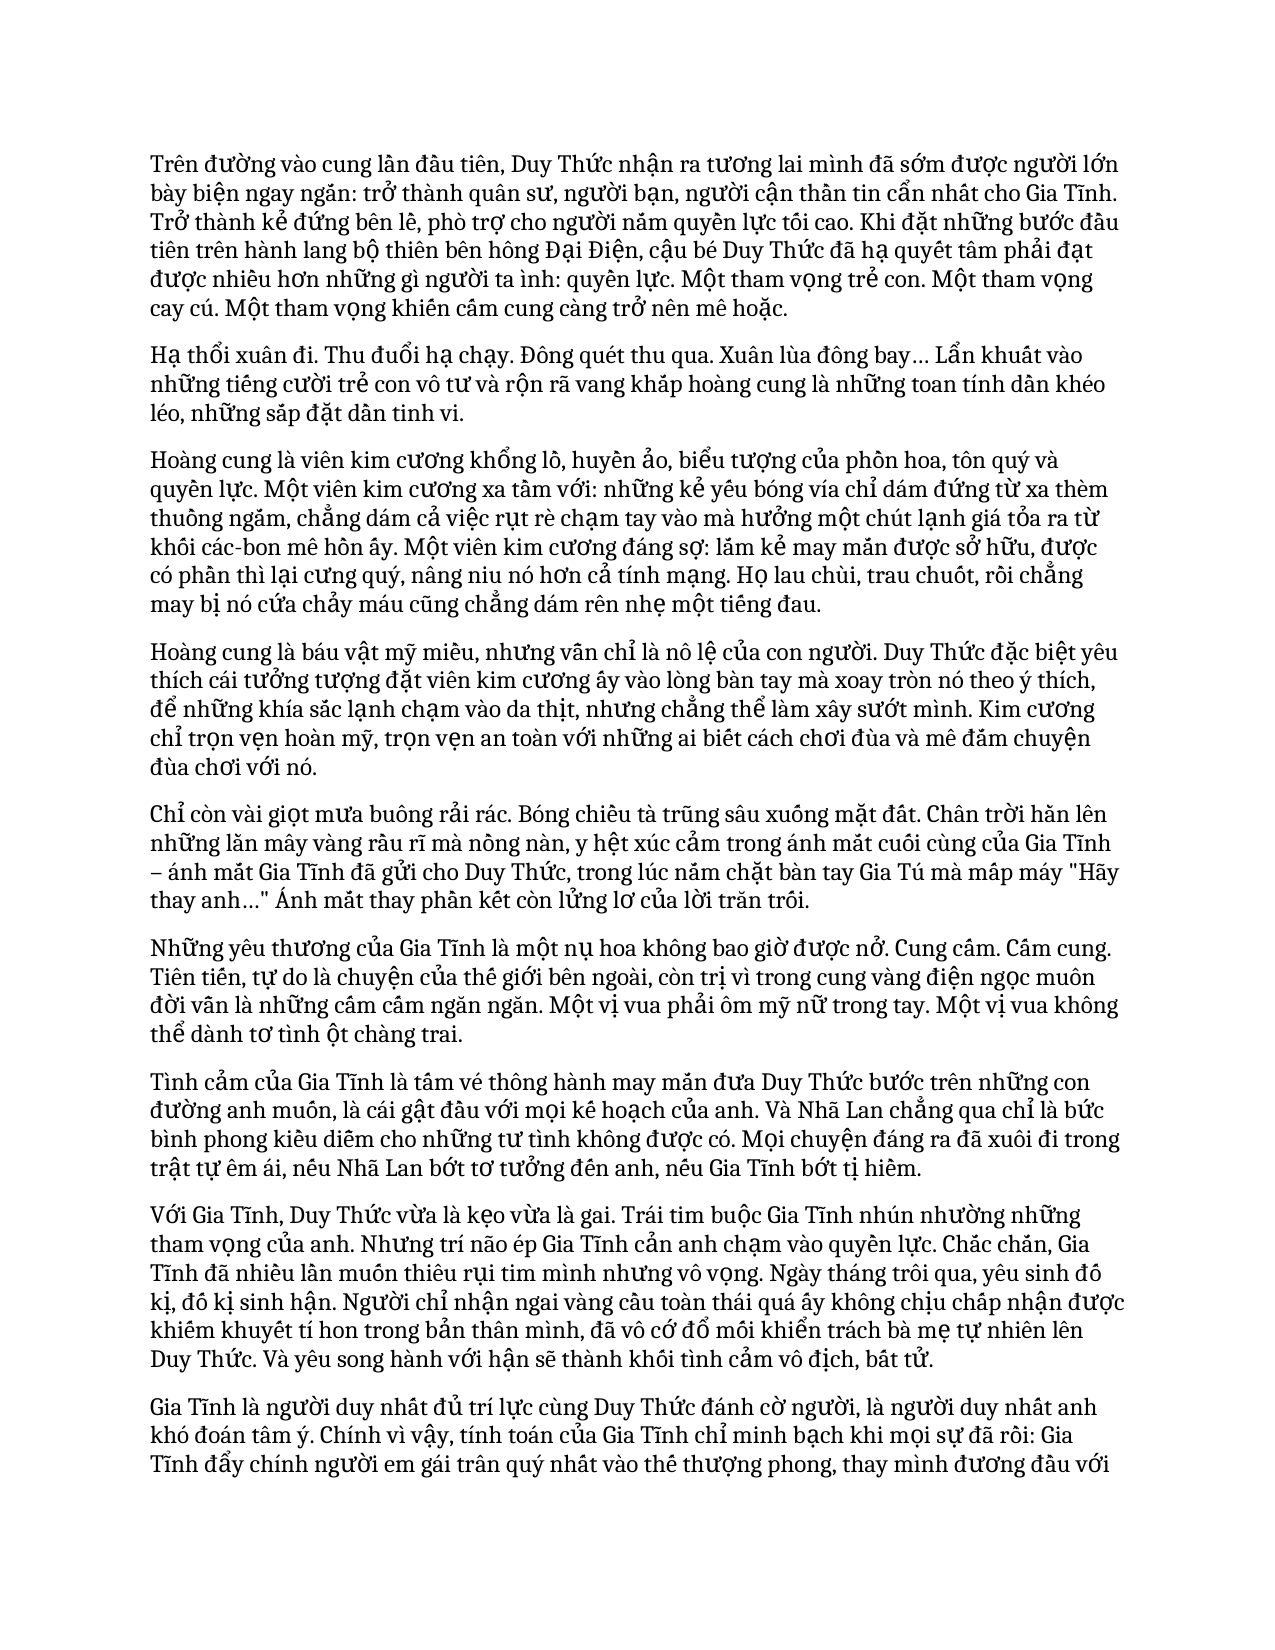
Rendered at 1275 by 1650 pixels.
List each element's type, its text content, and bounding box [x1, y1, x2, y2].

text Hoàng cung là viên kim cương khổng lồ, huyền ảo, biểu tượng của phồn hoa, tôn quý và quyền lực. Một viên kim cương xa tầm với: những kẻ yếu bóng vía chỉ dám đứng từ xa thèm thuồng ngắm, chẳng dám cả việc rụt rè chạm tay vào mà hưởng một chút lạnh giá tỏa ra từ khối các-bon mê hồn ấy. Một viên kim cương đáng sợ: lắm kẻ may mắn được sở hữu, được có phần thì lại cưng quý, nâng niu nó hơn cả tính mạng. Họ lau chùi, trau chuốt, rồi chẳng may bị nó cứa chảy máu cũng chẳng dám rên nhẹ một tiếng đau. [150, 446, 1125, 619]
text Với Gia Tĩnh, Duy Thức vừa là kẹo vừa là gai. Trái tim buộc Gia Tĩnh nhún nhường những tham vọng của anh. Nhưng trí não ép Gia Tĩnh cản anh chạm vào quyền lực. Chắc chắn, Gia Tĩnh đã nhiều lần muốn thiêu rụi tim mình nhưng vô vọng. Ngày tháng trôi qua, yêu sinh đố kị, đố kị sinh hận. Người chỉ nhận ngai vàng cầu toàn thái quá ấy không chịu chấp nhận được khiếm khuyết tí hon trong bản thân mình, đã vô cớ đổ mối khiển trách bà mẹ tự nhiên lên Duy Thức. Và yêu song hành với hận sẽ thành khối tình cảm vô địch, bất tử. [150, 1201, 1125, 1374]
text Chỉ còn vài giọt mưa buông rải rác. Bóng chiều tà trũng sâu xuống mặt đất. Chân trời hằn lên những lằn mây vàng rầu rĩ mà nồng nàn, y hệt xúc cảm trong ánh mắt cuối cùng của Gia Tĩnh – ánh mắt Gia Tĩnh đã gửi cho Duy Thức, trong lúc nắm chặt bàn tay Gia Tú mà mấp máy "Hãy thay anh…" Ánh mắt thay phần kết còn lửng lơ của lời trăn trối. [150, 800, 1125, 915]
text Tình cảm của Gia Tĩnh là tấm vé thông hành may mắn đưa Duy Thức bước trên những con đường anh muốn, là cái gật đầu với mọi kế hoạch của anh. Và Nhã Lan chẳng qua chỉ là bức bình phong kiều diễm cho những tư tình không được có. Mọi chuyện đáng ra đã xuôi đi trong trật tự êm ái, nếu Nhã Lan bớt tơ tưởng đến anh, nếu Gia Tĩnh bớt tị hiềm. [150, 1067, 1125, 1182]
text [150, 1392, 1125, 1479]
text Hoàng cung là báu vật mỹ miều, nhưng vẫn chỉ là nô lệ của con người. Duy Thức đặc biệt yêu thích cái tưởng tượng đặt viên kim cương ấy vào lòng bàn tay mà xoay tròn nó theo ý thích, để những khía sắc lạnh chạm vào da thịt, nhưng chẳng thể làm xây sướt mình. Kim cương chỉ trọn vẹn hoàn mỹ, trọn vẹn an toàn với những ai biết cách chơi đùa và mê đắm chuyện đùa chơi với nó. [150, 637, 1125, 781]
text Hạ thổi xuân đi. Thu đuổi hạ chạy. Đông quét thu qua. Xuân lùa đông bay… Lẩn khuất vào những tiếng cười trẻ con vô tư và rộn rã vang khắp hoàng cung là những toan tính dần khéo léo, những sắp đặt dần tinh vi. [150, 341, 1125, 427]
text Trên đường vào cung lần đầu tiên, Duy Thức nhận ra tương lai mình đã sớm được người lớn bày biện ngay ngắn: trở thành quân sư, người bạn, người cận thần tin cẩn nhất cho Gia Tĩnh. Trở thành kẻ đứng bên lề, phò trợ cho người nắm quyền lực tối cao. Khi đặt những bước đầu tiên trên hành lang bộ thiên bên hông Đại Điện, cậu bé Duy Thức đã hạ quyết tâm phải đạt được nhiều hơn những gì người ta ình: quyền lực. Một tham vọng trẻ con. Một tham vọng cay cú. Một tham vọng khiến cấm cung càng trở nên mê hoặc. [150, 150, 1125, 322]
text Những yêu thương của Gia Tĩnh là một nụ hoa không bao giờ được nở. Cung cấm. Cấm cung. Tiên tiến, tự do là chuyện của thế giới bên ngoài, còn trị vì trong cung vàng điện ngọc muôn đời vẫn là những cấm cấm ngăn ngăn. Một vị vua phải ôm mỹ nữ trong tay. Một vị vua không thể dành tơ tình ột chàng trai. [150, 934, 1125, 1049]
